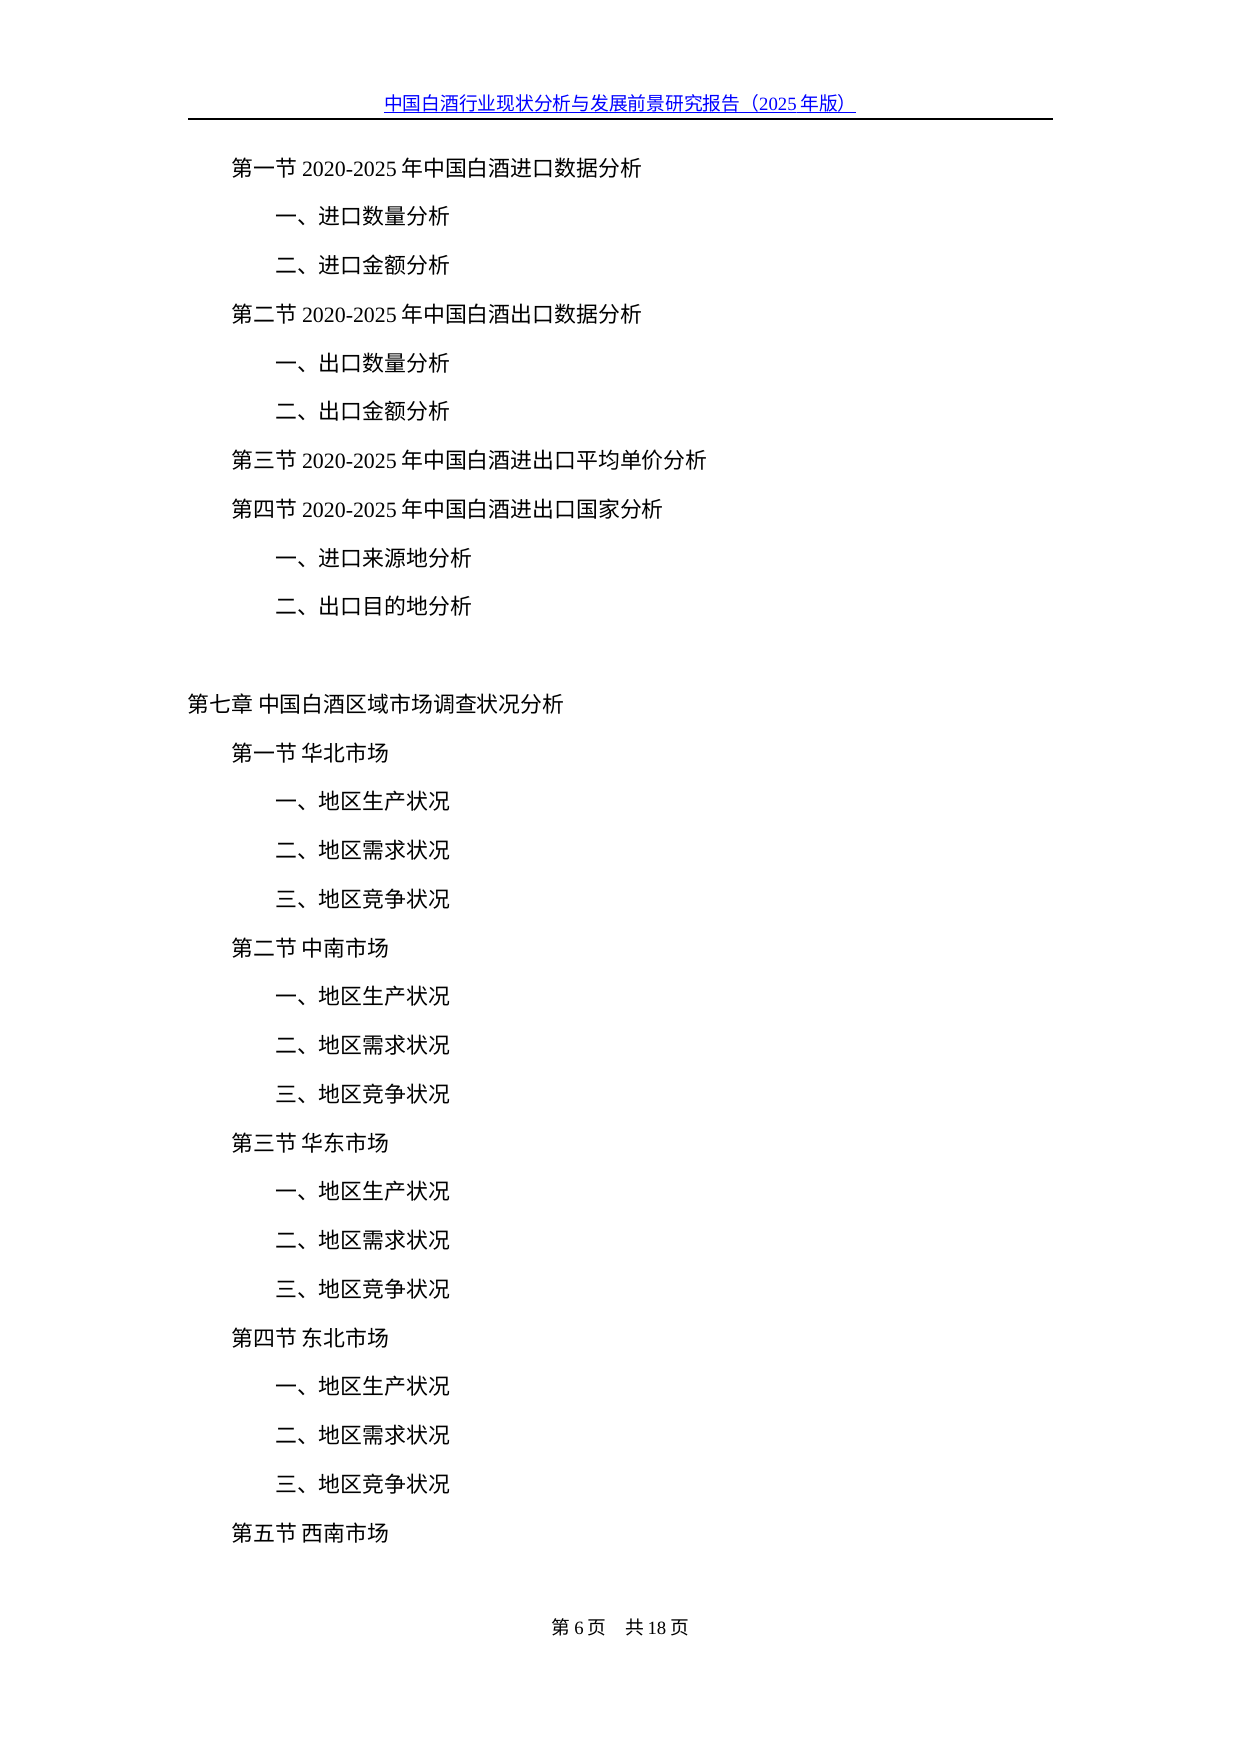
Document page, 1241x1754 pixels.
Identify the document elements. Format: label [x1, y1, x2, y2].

text [187, 150, 1053, 1548]
